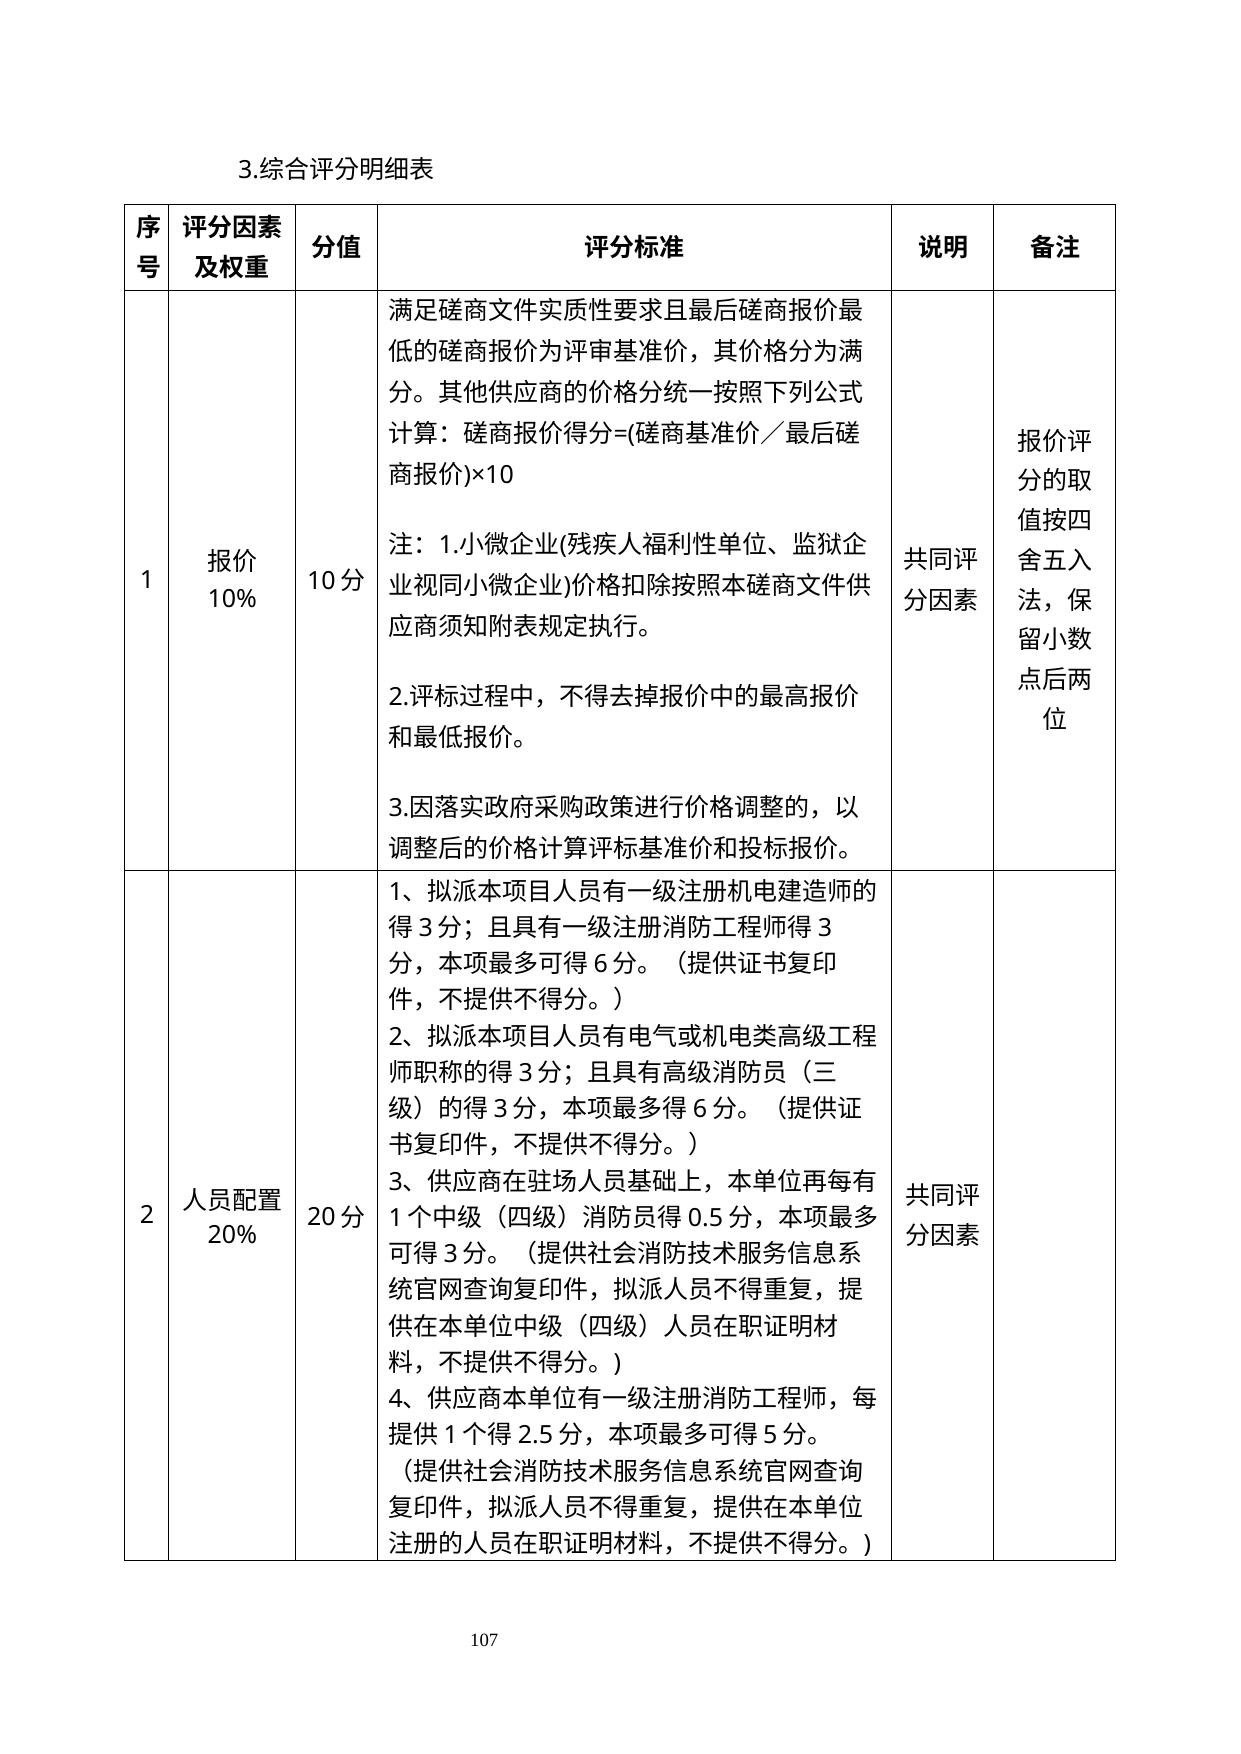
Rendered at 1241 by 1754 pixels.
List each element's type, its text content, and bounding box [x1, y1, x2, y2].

table_cell 2 [125, 871, 168, 1560]
table_header 序号 [125, 205, 168, 290]
table_header 评分标准 [378, 205, 891, 290]
text 3.综合评分明细表 [188, 150, 1052, 186]
table_cell 10分 [296, 291, 377, 870]
table_cell 报价10% [169, 291, 295, 870]
table_header 说明 [892, 205, 993, 290]
table_header 备注 [994, 205, 1115, 290]
table_cell 1、拟派本项目人员有一级注册机电建造师的得3分；且具有一级注册消防工程师得3分，本项最多可得6分。（提供证书复印件，不提供不得分。） 2、拟派本项目人员有电气或机电类高级工程师职称的得3分；且具有高级消防员（三级）的得3分，本项最多得6分。（提供证书复印件，不提供不得分。） 3、供应商在驻场人员基础上，本单位再每有1个中级（四级）消防员得0.5分，本项最多可得3分。（提供社会消防技术服务信息系统官网查询复印件，拟派人员不得重复，提供在本单位中级（四级）人员在职证明材料，不提供不得分。) 4、供应商本单位有一级注册消防工程师，每提供1个得2.5分，本项最多可得5分。（提供社会消防技术服务信息系统官网查询复印件，拟派人员不得重复，提供在本单位注册的人员在职证明材料，不提供不得分。) [378, 871, 891, 1560]
table_cell 共同评分因素 [892, 291, 993, 870]
table_cell [994, 871, 1115, 1560]
table_cell 共同评分因素 [892, 871, 993, 1560]
table_cell 满足磋商文件实质性要求且最后磋商报价最低的磋商报价为评审基准价，其价格分为满分。其他供应商的价格分统一按照下列公式计算：磋商报价得分=(磋商基准价／最后磋商报价)×10 注：1.小微企业(残疾人福利性单位、监狱企业视同小微企业)价格扣除按照本磋商文件供应商须知附表规定执行。 2.评标过程中，不得去掉报价中的最高报价和最低报价。 3.因落实政府采购政策进行价格调整的，以调整后的价格计算评标基准价和投标报价。 [378, 291, 891, 870]
table_header 评分因素及权重 [169, 205, 295, 290]
table_header 分值 [296, 205, 377, 290]
table_cell 20分 [296, 871, 377, 1560]
table_cell 报价评分的取值按四舍五入法，保留小数点后两位 [994, 291, 1115, 870]
table_cell 人员配置20% [169, 871, 295, 1560]
table_cell 1 [125, 291, 168, 870]
